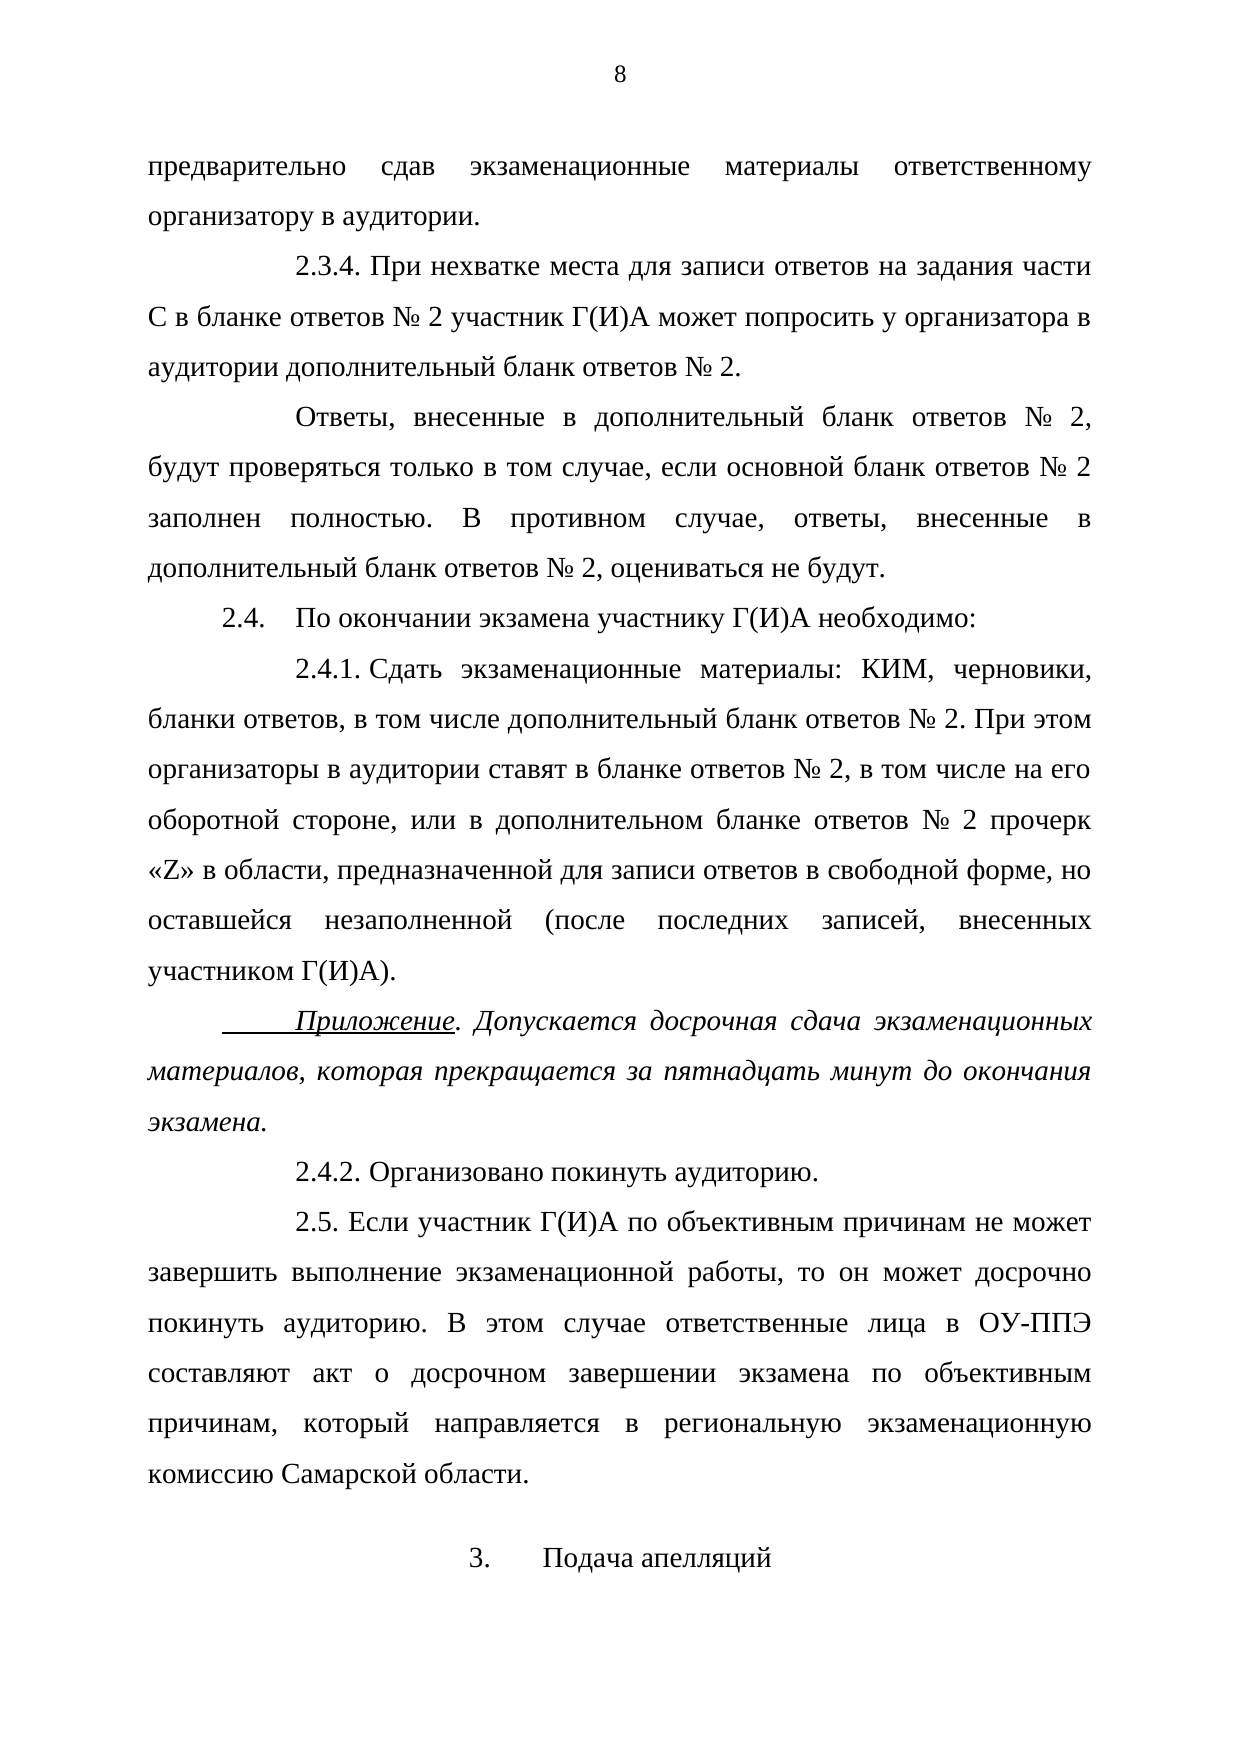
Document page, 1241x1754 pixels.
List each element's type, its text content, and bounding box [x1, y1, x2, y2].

list Приложение. Допускается досрочная сдача экзаменационных материалов, которая прекращается за пятнадцать минут до окончания экзамена. [148, 1003, 1092, 1137]
list Ответы, внесенные в дополнительный бланк ответов № 2, будут проверяться только в том случае, если основной бланк ответов № 2 заполнен полностью. В противном случае, ответы, внесенные в дополнительный бланк ответов № 2, оцениваться не будут. [148, 399, 1092, 584]
list 2.4.2. Организовано покинуть аудиторию. [148, 1154, 1092, 1187]
list 2.3.4. При нехватке места для записи ответов на задания части С в бланке ответов № 2 участник Г(И)А может попросить у организатора в аудитории дополнительный бланк ответов № 2. [148, 248, 1092, 382]
list По окончании экзамена участнику Г(И)А необходимо: [148, 601, 1092, 634]
list 2.5. Если участник Г(И)А по объективным причинам не может завершить выполнение экзаменационной работы, то он может досрочно покинуть аудиторию. В этом случае ответственные лица в ОУ-ППЭ составляют акт о досрочном завершении экзамена по объективным причинам, который направляется в региональную экзаменационную комиссию Самарской области. [148, 1204, 1092, 1489]
list 2.4.1. Сдать экзаменационные материалы: КИМ, черновики, бланки ответов, в том числе дополнительный бланк ответов № 2. При этом организаторы в аудитории ставят в бланке ответов № 2, в том числе на его оборотной стороне, или в дополнительном бланке ответов № 2 прочерк «Z» в области, предназначенной для записи ответов в свободной форме, но оставшейся незаполненной (после последних записей, внесенных участником Г(И)А). [148, 651, 1092, 986]
subtitle Подача апелляций [148, 1540, 1092, 1573]
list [148, 148, 1092, 232]
